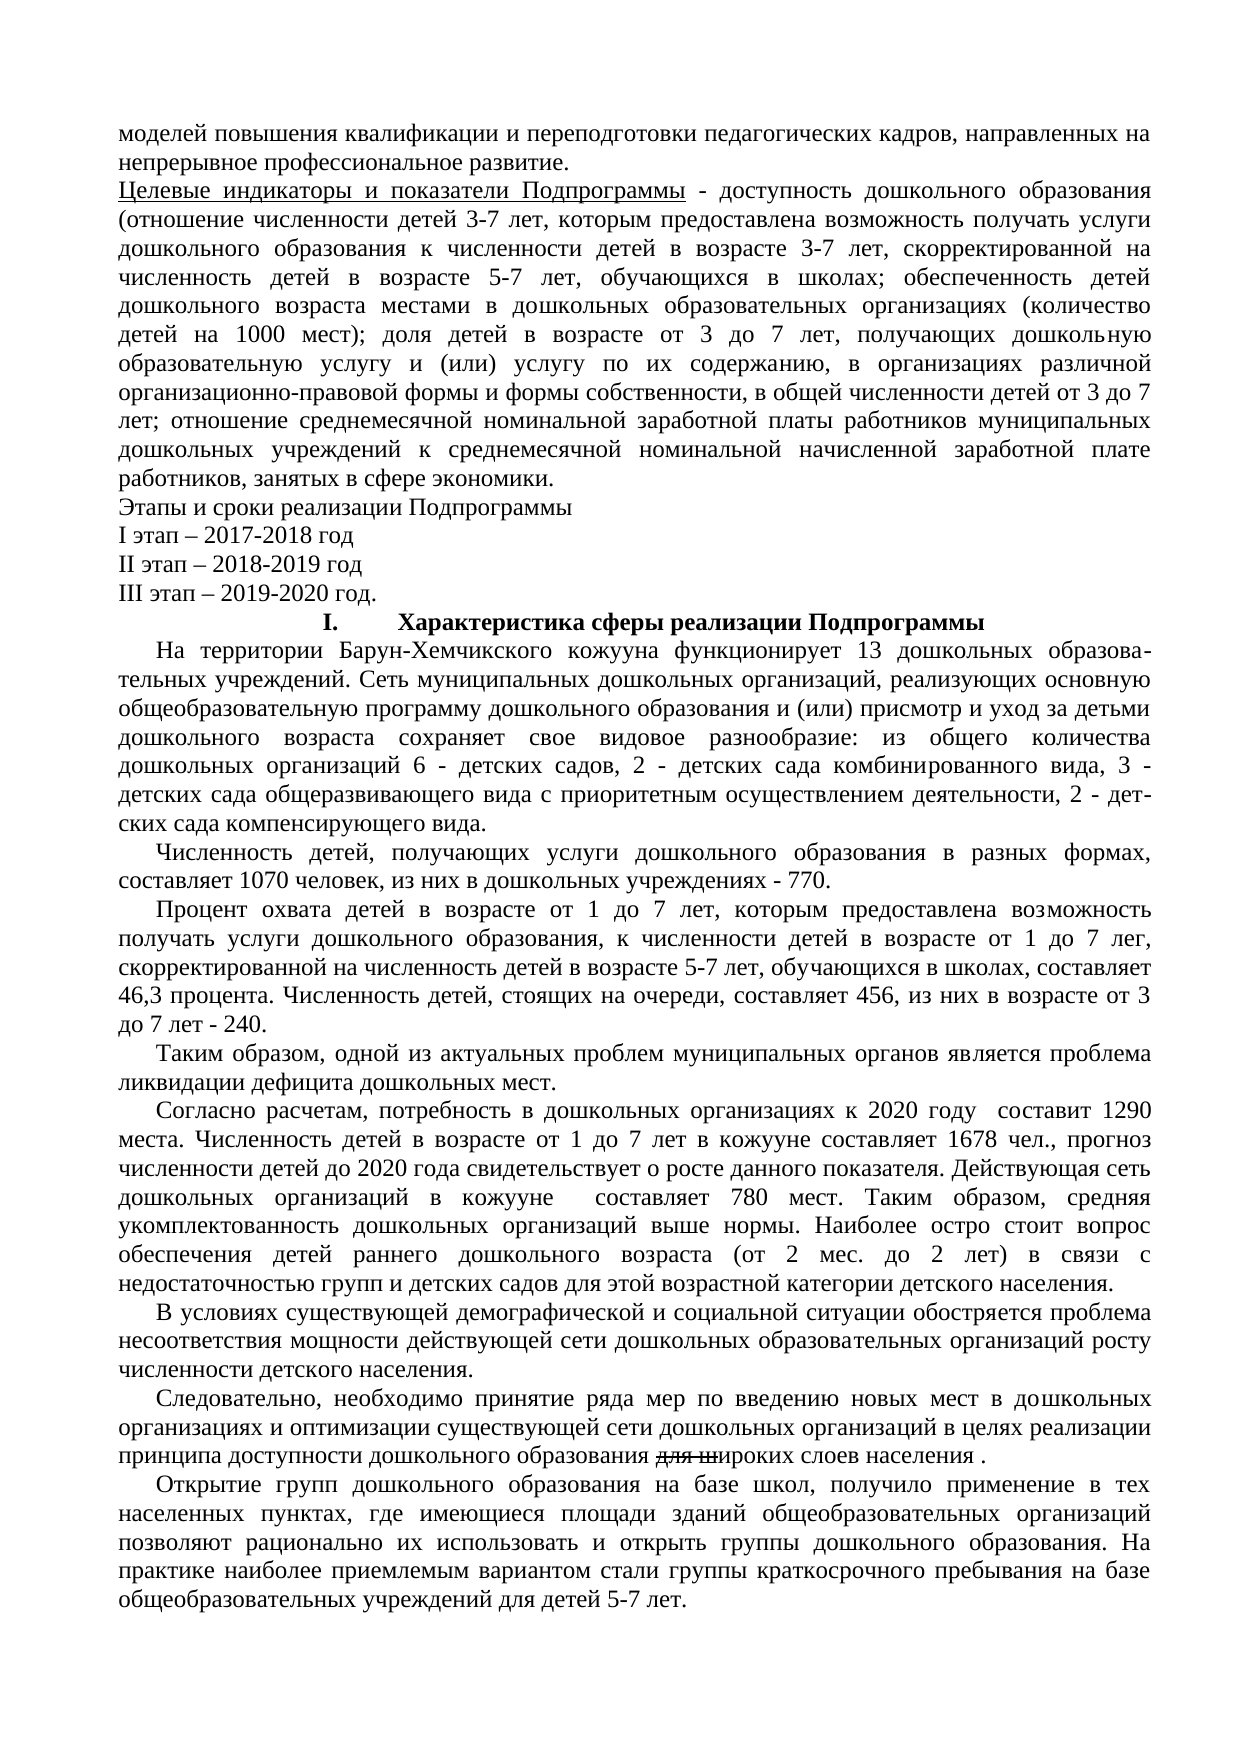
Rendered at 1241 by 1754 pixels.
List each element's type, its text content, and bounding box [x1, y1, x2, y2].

text Следовательно, необходимо принятие ряда мер по введению новых мест в дошкольных организациях и оптимизации существующей сети дошкольных организаций в целях реализации принципа доступности дошкольного образования для широких слоев населения . [118, 1383, 1152, 1469]
text Согласно расчетам, потребность в дошкольных организациях к 2020 году составит 1290 места. Численность детей в возрасте от 1 до 7 лет в кожууне составляет 1678 чел., прогноз численности детей до 2020 года свидетельствует о росте данного показателя. Действующая сеть дошкольных организаций в кожууне составляет 780 мест. Таким образом, средняя укомплектованность дошкольных организаций выше нормы. Наиболее остро стоит вопрос обеспечения детей раннего дошкольного возраста (от 2 мес. до 2 лет) в связи с недостаточностью групп и детских садов для этой возрастной категории детского населения. [118, 1096, 1152, 1297]
text Процент охвата детей в возрасте от 1 до 7 лет, которым предоставлена возможность получать услуги дошкольного образования, к численности детей в возрасте от 1 до 7 лег, скорректированной на численность детей в возрасте 5-7 лет, обучающихся в школах, составляет 46,3 процента. Численность детей, стоящих на очереди, составляет 456, из них в возрасте от 3 до 7 лет - 240. [118, 894, 1152, 1038]
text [118, 118, 1152, 176]
text III этап – 2019-2020 год. [118, 578, 1152, 607]
text II этап – 2018-2019 год [118, 549, 1152, 578]
text Целевые индикаторы и показатели Подпрограммы - доступность дошкольного образования (отношение численности детей 3-7 лет, которым предоставлена возможность получать услуги дошкольного образования к численности детей в возрасте 3-7 лет, скорректированной на численность детей в возрасте 5-7 лет, обучающихся в школах; обеспеченность детей дошкольного возраста местами в дошкольных образовательных организациях (количество детей на 1000 мест); доля детей в возрасте от 3 до 7 лет, получающих дошкольную образовательную услугу и (или) услугу по их содержанию, в организациях различной организационно-правовой формы и формы собственности, в общей численности детей от 3 до 7 лет; отношение среднемесячной номинальной заработной платы работников муниципальных дошкольных учреждений к среднемесячной номинальной начисленной заработной плате работников, занятых в сфере экономики. [118, 176, 1152, 492]
text I этап – 2017-2018 год [118, 521, 1152, 549]
text На территории Барун-Хемчикского кожууна функционирует 13 дошкольных образовательных учреждений. Сеть муниципальных дошкольных организаций, реализующих основную общеобразовательную программу дошкольного образования и (или) присмотр и уход за детьми дошкольного возраста сохраняет свое видовое разнообразие: из общего количества дошкольных организаций 6 - детских садов, 2 - детских сада комбинированного вида, 3 - детских сада общеразвивающего вида с приоритетным осуществлением деятельности, 2 - детских сада компенсирующего вида. [118, 636, 1152, 837]
text Таким образом, одной из актуальных проблем муниципальных органов является проблема ликвидации дефицита дошкольных мест. [118, 1038, 1152, 1096]
text Численность детей, получающих услуги дошкольного образования в разных формах, составляет 1070 человек, из них в дошкольных учреждениях - 770. [118, 837, 1152, 894]
text Этапы и сроки реализации Подпрограммы [118, 492, 1152, 521]
text В условиях существующей демографической и социальной ситуации обостряется проблема несоответствия мощности действующей сети дошкольных образовательных организаций росту численности детского населения. [118, 1297, 1152, 1383]
list Характеристика сферы реализации Подпрограммы [156, 607, 1152, 636]
text Открытие групп дошкольного образования на базе школ, получило применение в тех населенных пунктах, где имеющиеся площади зданий общеобразовательных организаций позволяют рационально их использовать и открыть группы дошкольного образования. На практике наиболее приемлемым вариантом стали группы краткосрочного пребывания на базе общеобразовательных учреждений для детей 5-7 лет. [118, 1469, 1152, 1613]
